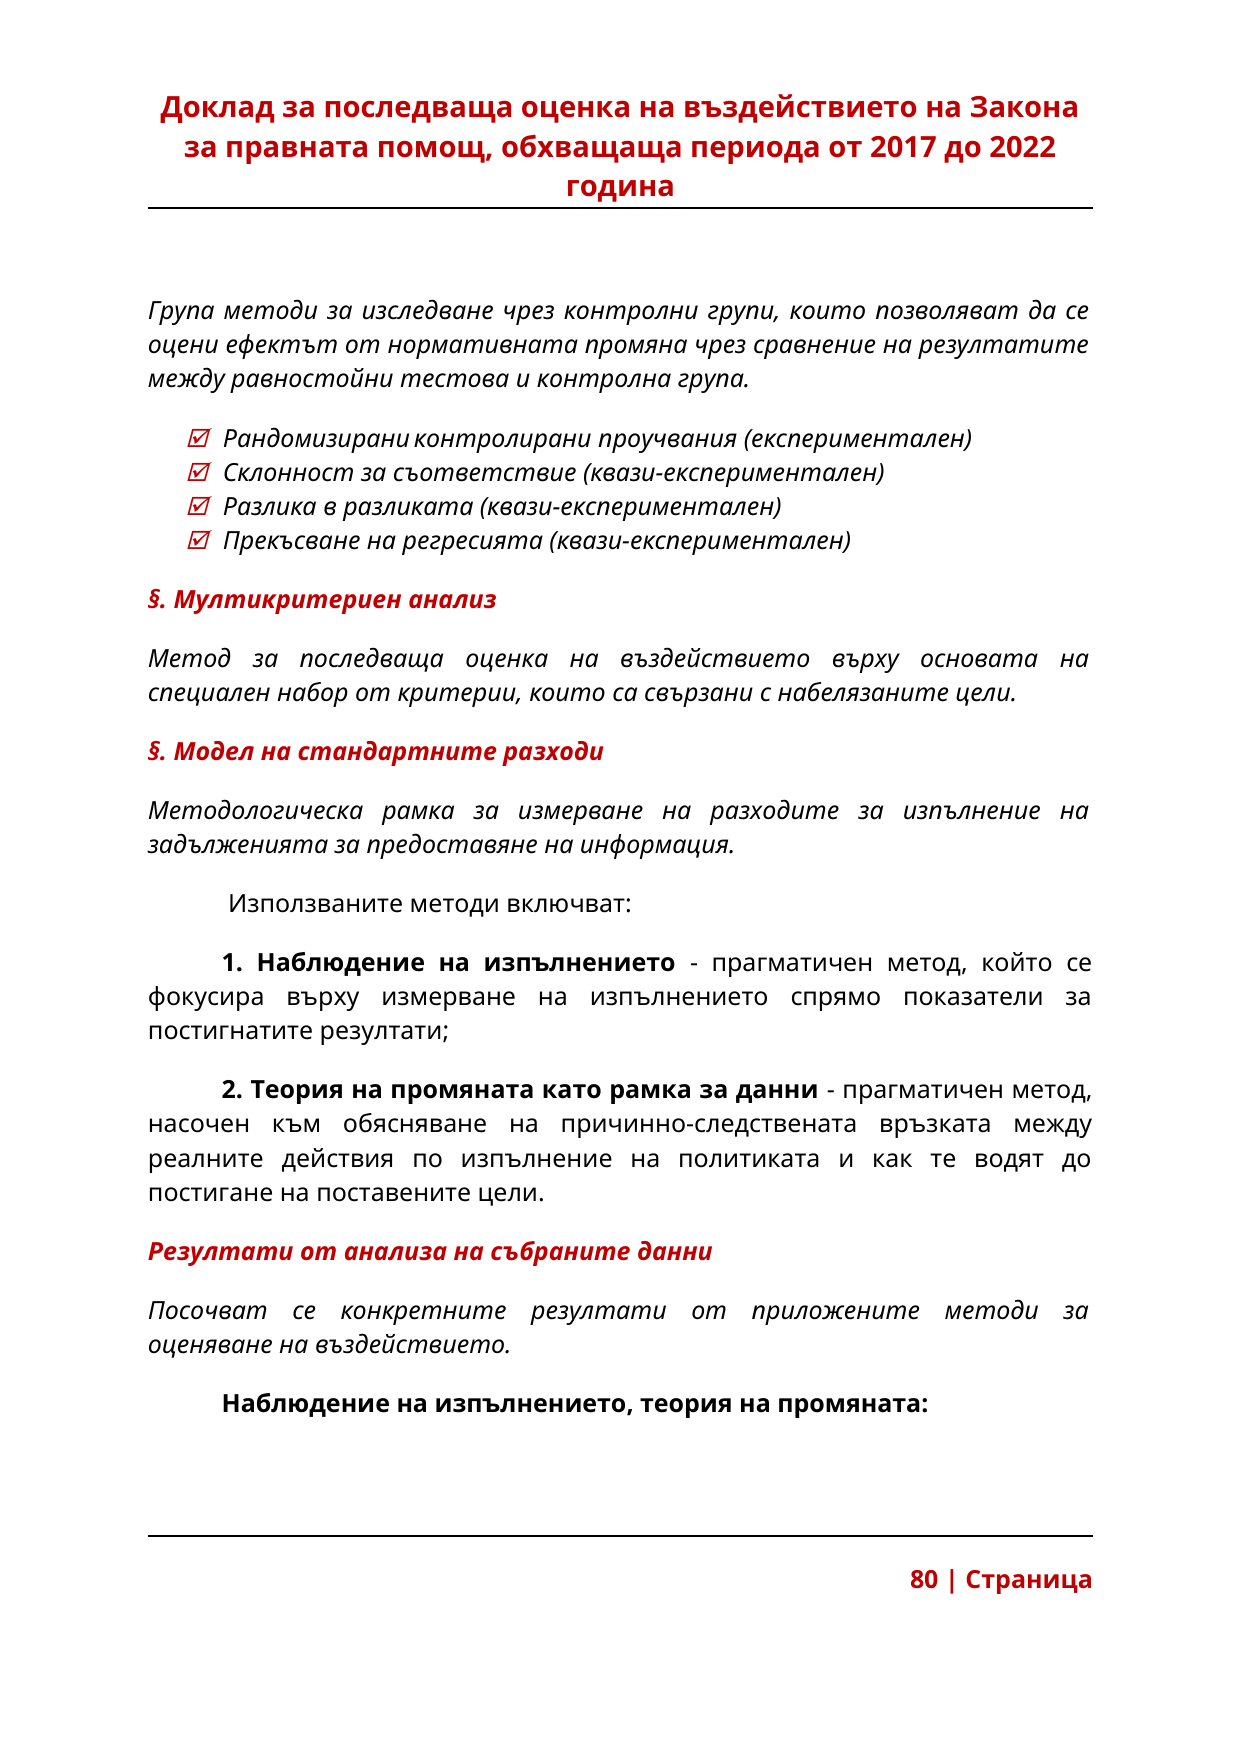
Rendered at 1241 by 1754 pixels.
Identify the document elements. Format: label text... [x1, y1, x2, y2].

text Група методи за изследване чрез контролни групи, които позволяват да се оцени ефектът от нормативната промяна чрез сравнение на резултатите между равностойни тестова и контролна група. [148, 293, 1093, 395]
list Рандомизирани контролирани проучвания (експериментален) [185, 420, 1093, 454]
text Посочват се конкретните резултати от приложените методи за оценяване на въздействието. [148, 1292, 1093, 1361]
text Използваните методи включват: [148, 886, 1093, 920]
text §. Модел на стандартните разходи [148, 734, 1093, 768]
text §. Мултикритериен анализ [148, 581, 1093, 616]
list Разлика в разликата (квази-експериментален) [185, 488, 1093, 522]
text Mетод за последваща оценка на въздействието върху основата на специален набор от критерии, които са свързани с набелязаните цели. [148, 641, 1093, 709]
text Наблюдение на изпълнението, теория на промяната: [148, 1386, 1093, 1419]
text 2. Теория на промяната като рамка за данни - прагматичен метод, насочен към обясняване на причинно-следствената връзката между реалните действия по изпълнение на политиката и как те водят до постигане на поставените цели. [148, 1072, 1093, 1208]
text 1. Наблюдение на изпълнението - прагматичен метод, който се фокусира върху измерване на изпълнението спрямо показатели за постигнатите резултати; [148, 945, 1093, 1047]
list Склонност за съответствие (квази-експериментален) [185, 454, 1093, 488]
text Резултати от анализа на събраните данни [148, 1233, 1093, 1267]
list Прекъсване на регресията (квази-експериментален) [185, 522, 1093, 556]
text Mетодологическа рамка за измерване на разходите за изпълнение на задълженията за предоставяне на информация. [148, 793, 1093, 861]
